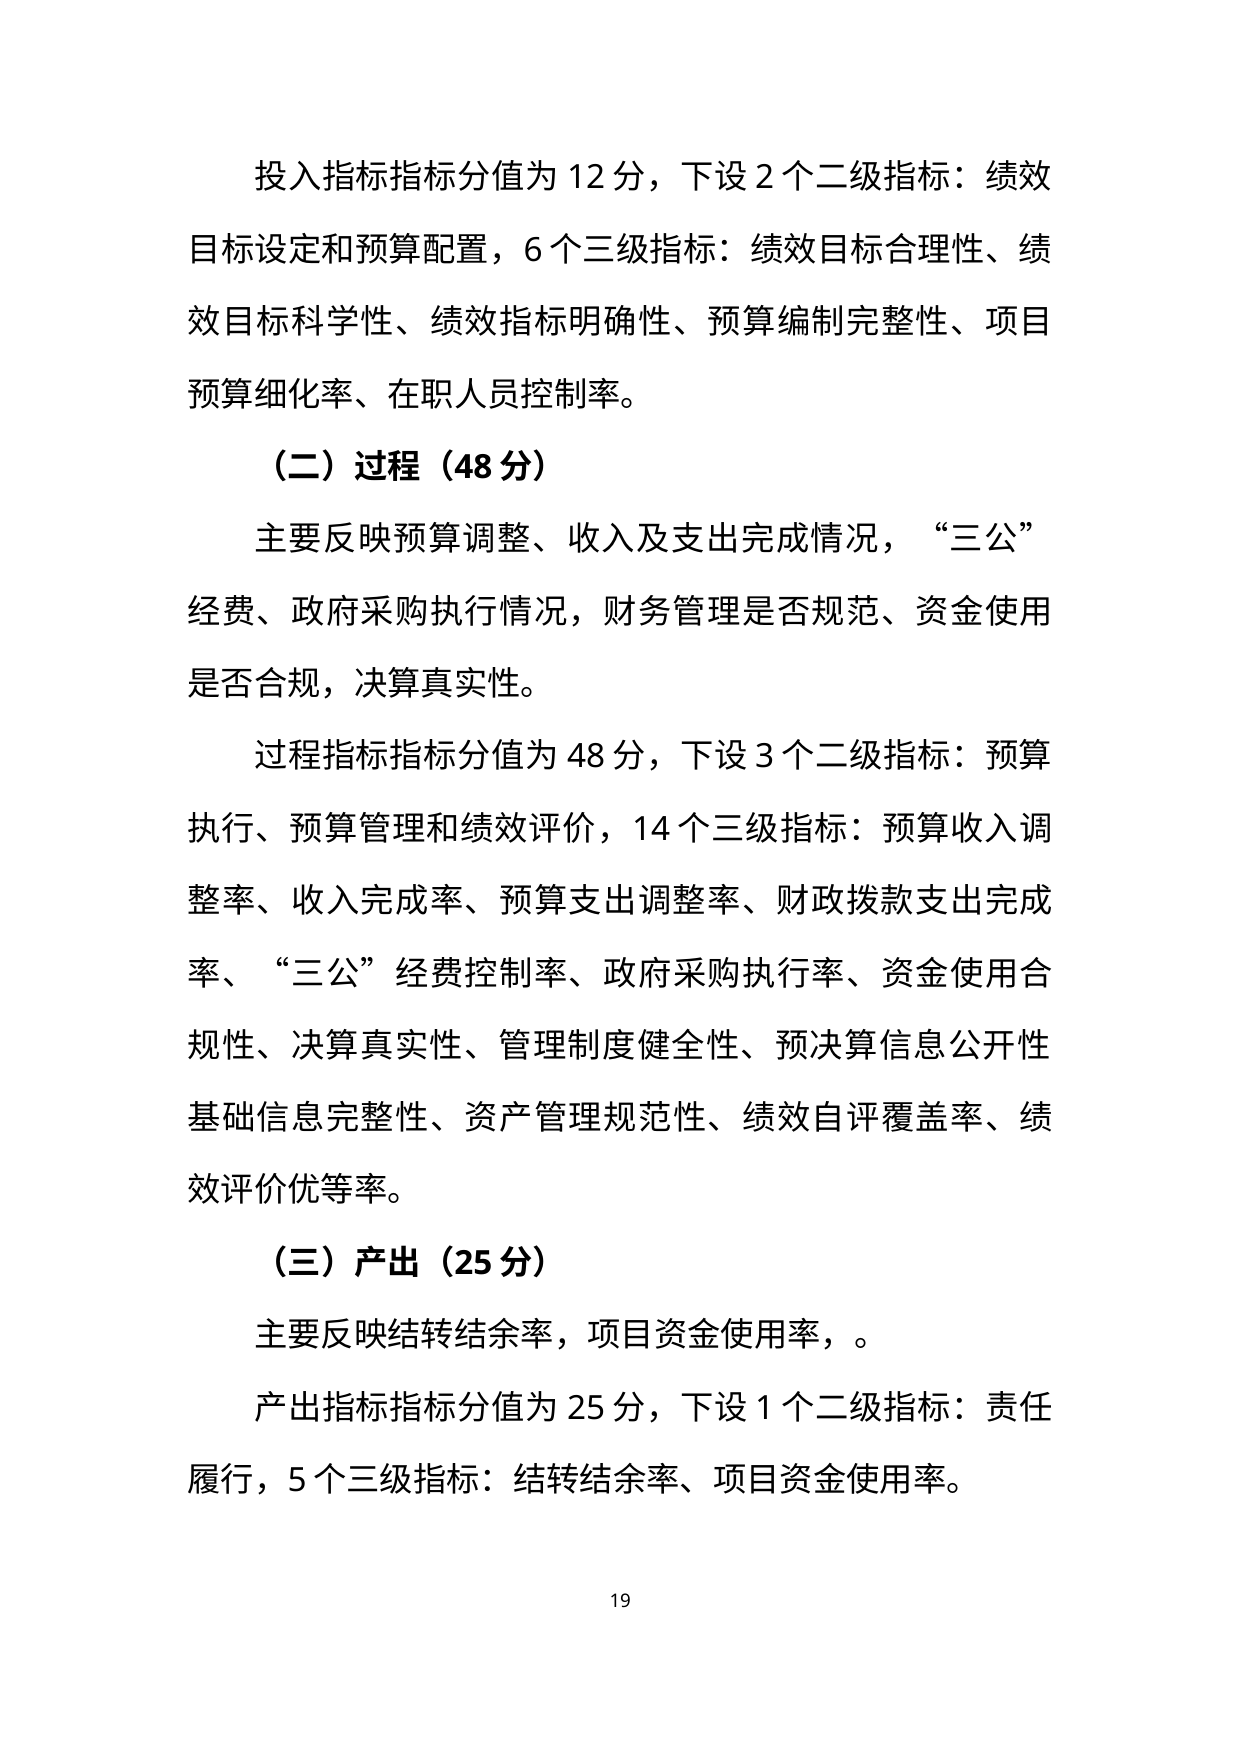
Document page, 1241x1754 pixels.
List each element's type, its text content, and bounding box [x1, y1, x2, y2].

text 投入指标指标分值为12分，下设2个二级指标：绩效目标设定和预算配置，6个三级指标：绩效目标合理性、绩效目标科学性、绩效指标明确性、预算编制完整性、项目预算细化率、在职人员控制率。 [187, 150, 1053, 416]
text （二）过程（48分） [187, 439, 1053, 488]
text 主要反映预算调整、收入及支出完成情况，“三公”经费、政府采购执行情况，财务管理是否规范、资金使用是否合规，决算真实性。 [187, 512, 1053, 705]
text 主要反映结转结余率，项目资金使用率，。 [187, 1308, 1053, 1356]
subtitle （三）产出（25分） [187, 1236, 1053, 1284]
text 过程指标指标分值为48分，下设3个二级指标：预算执行、预算管理和绩效评价，14个三级指标：预算收入调整率、收入完成率、预算支出调整率、财政拨款支出完成率、“三公”经费控制率、政府采购执行率、资金使用合规性、决算真实性、管理制度健全性、预决算信息公开性、基础信息完整性、资产管理规范性、绩效自评覆盖率、绩效评价优等率。 [187, 729, 1053, 1211]
text 产出指标指标分值为25分，下设1个二级指标：责任履行，5个三级指标：结转结余率、项目资金使用率。 [187, 1380, 1053, 1501]
